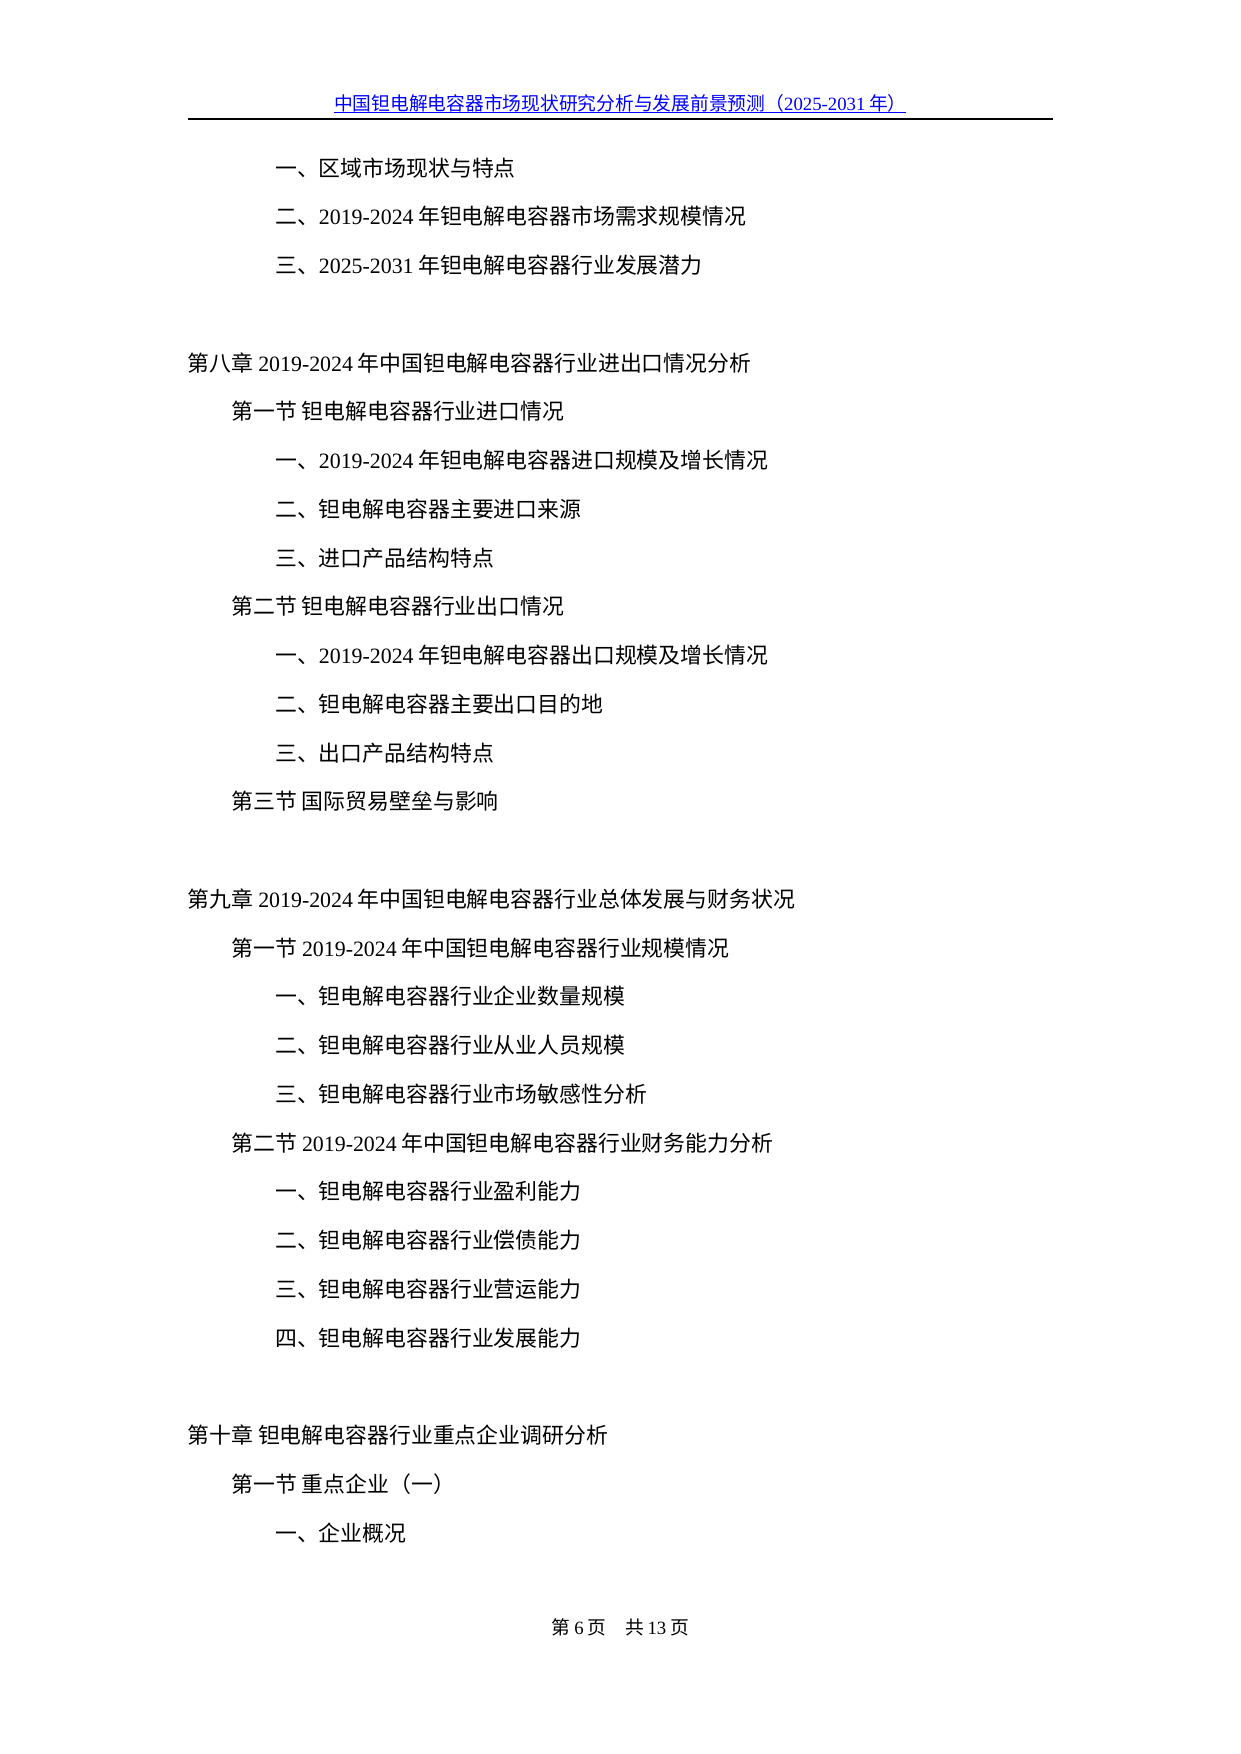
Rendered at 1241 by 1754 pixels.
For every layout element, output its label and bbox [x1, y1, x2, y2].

text [187, 150, 1053, 1548]
